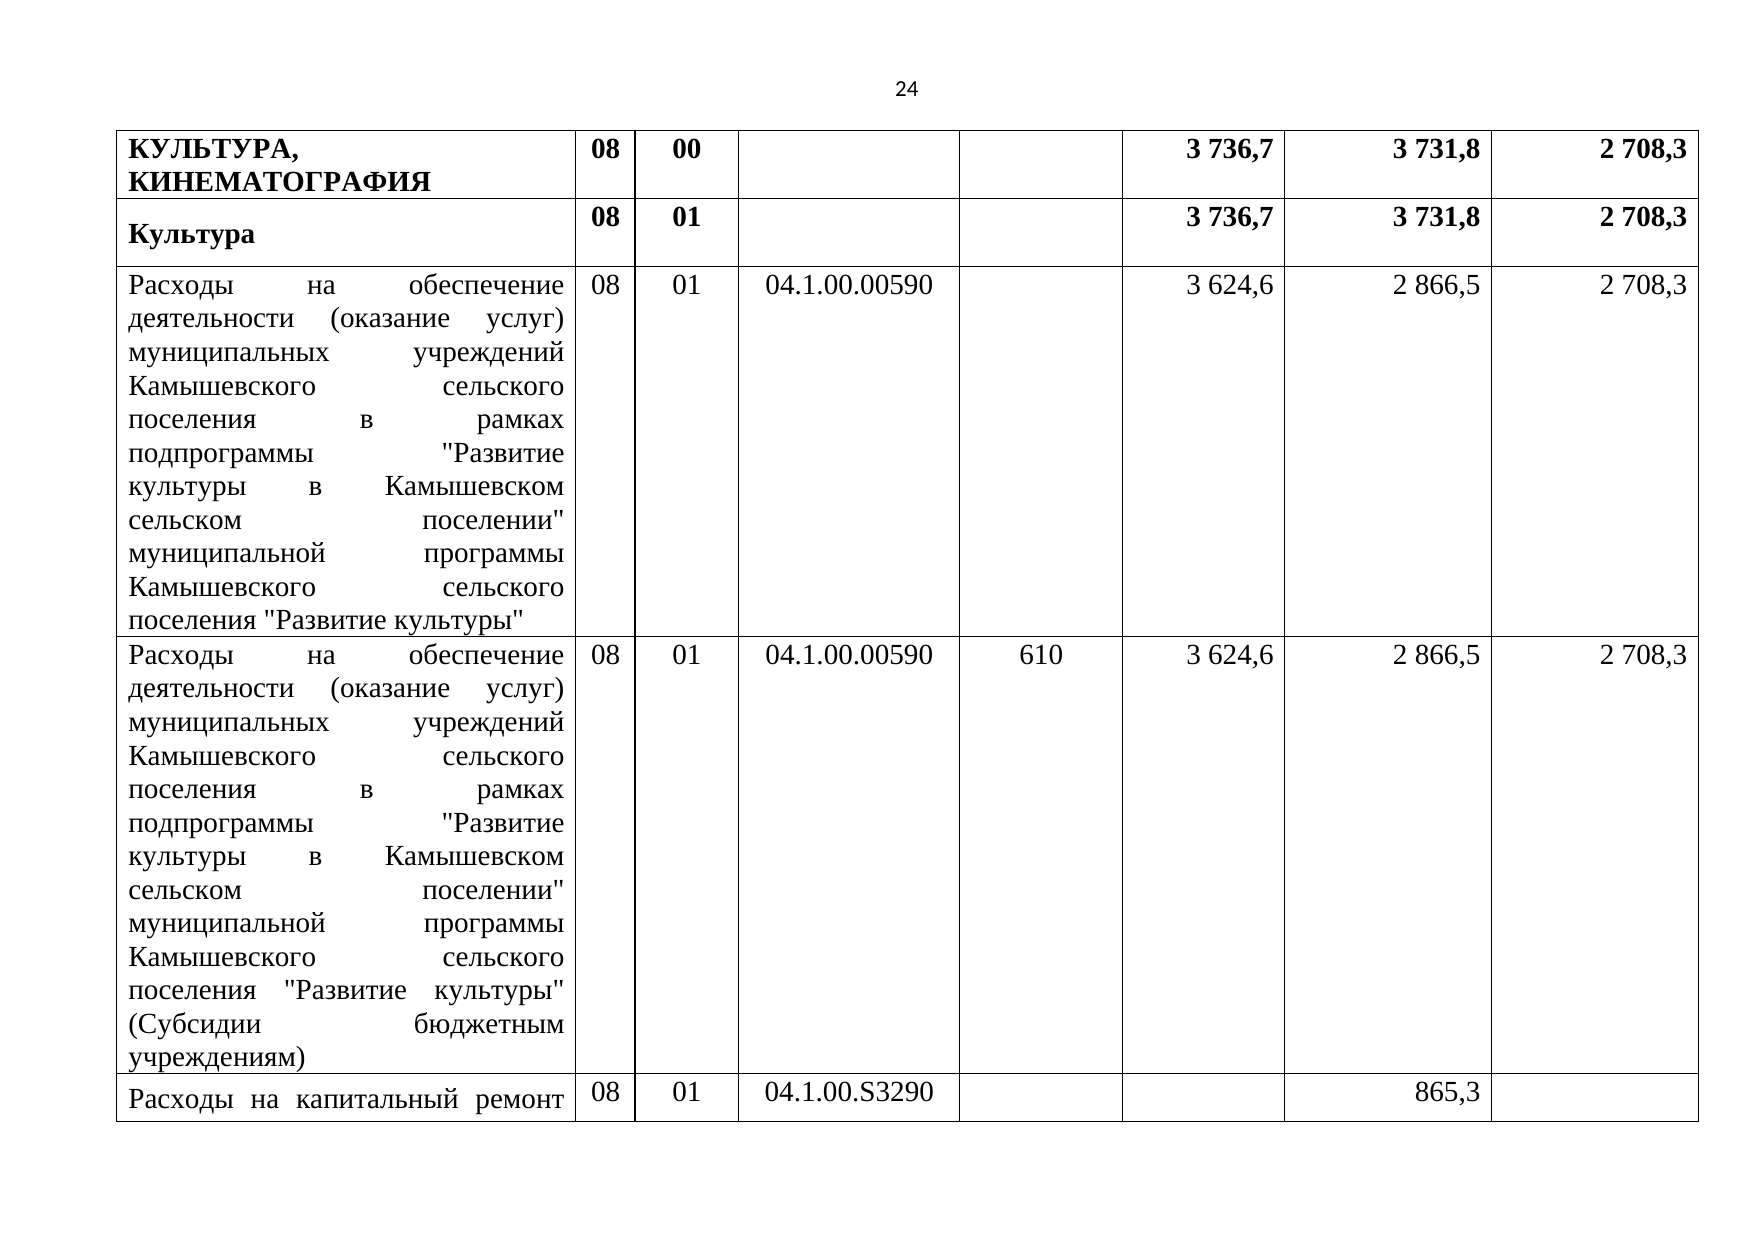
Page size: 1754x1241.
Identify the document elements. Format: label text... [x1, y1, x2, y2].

table_cell 08 [576, 1074, 634, 1121]
table_cell 3 624,6 [1123, 267, 1284, 636]
table_cell 865,3 [1285, 1074, 1491, 1121]
table_cell [739, 199, 959, 266]
table_cell [960, 1074, 1122, 1121]
table_cell [739, 131, 959, 198]
table_cell 01 [636, 1074, 738, 1121]
table_cell [960, 199, 1122, 266]
table_cell [1123, 1074, 1284, 1121]
table_cell [960, 131, 1122, 198]
table_cell 08 [576, 199, 634, 266]
table_cell 3 736,7 [1123, 199, 1284, 266]
table_cell Расходы на обеспечение деятельности (оказание услуг) муниципальных учреждений Камышевского сельского поселения в рамках подпрограммы "Развитие культуры в Камышевском сельском поселении" муниципальной программы Камышевского сельского поселения "Развитие культуры" [117, 267, 575, 636]
table_cell 3 731,8 [1285, 199, 1491, 266]
table_cell 04.1.00.00590 [739, 637, 959, 1073]
table_cell 2 708,3 [1492, 131, 1698, 198]
table_cell 3 624,6 [1123, 637, 1284, 1073]
table_cell 3 736,7 [1123, 131, 1284, 198]
table_cell 08 [576, 267, 634, 636]
table_cell 08 [576, 637, 634, 1073]
table_cell 01 [636, 199, 738, 266]
table_cell 610 [960, 637, 1122, 1073]
table_cell КУЛЬТУРА, КИНЕМАТОГРАФИЯ [117, 131, 575, 198]
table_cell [117, 1074, 575, 1121]
table_cell 3 731,8 [1285, 131, 1491, 198]
table_cell 04.1.00.00590 [739, 267, 959, 636]
table_cell 2 708,3 [1492, 199, 1698, 266]
table_cell [1492, 1074, 1698, 1121]
table_cell 08 [576, 131, 634, 198]
table_cell 01 [636, 637, 738, 1073]
table_cell 00 [636, 131, 738, 198]
table_cell [960, 267, 1122, 636]
table_cell 01 [636, 267, 738, 636]
table_cell Культура [117, 199, 575, 266]
table_cell 2 708,3 [1492, 637, 1698, 1073]
table_cell 2 866,5 [1285, 637, 1491, 1073]
table_cell 2 866,5 [1285, 267, 1491, 636]
table_cell 2 708,3 [1492, 267, 1698, 636]
table_cell Расходы на обеспечение деятельности (оказание услуг) муниципальных учреждений Камышевского сельского поселения в рамках подпрограммы "Развитие культуры в Камышевском сельском поселении" муниципальной программы Камышевского сельского поселения "Развитие культуры" (Субсидии бюджетным учреждениям) [117, 637, 575, 1073]
table_cell 04.1.00.S3290 [739, 1074, 959, 1121]
